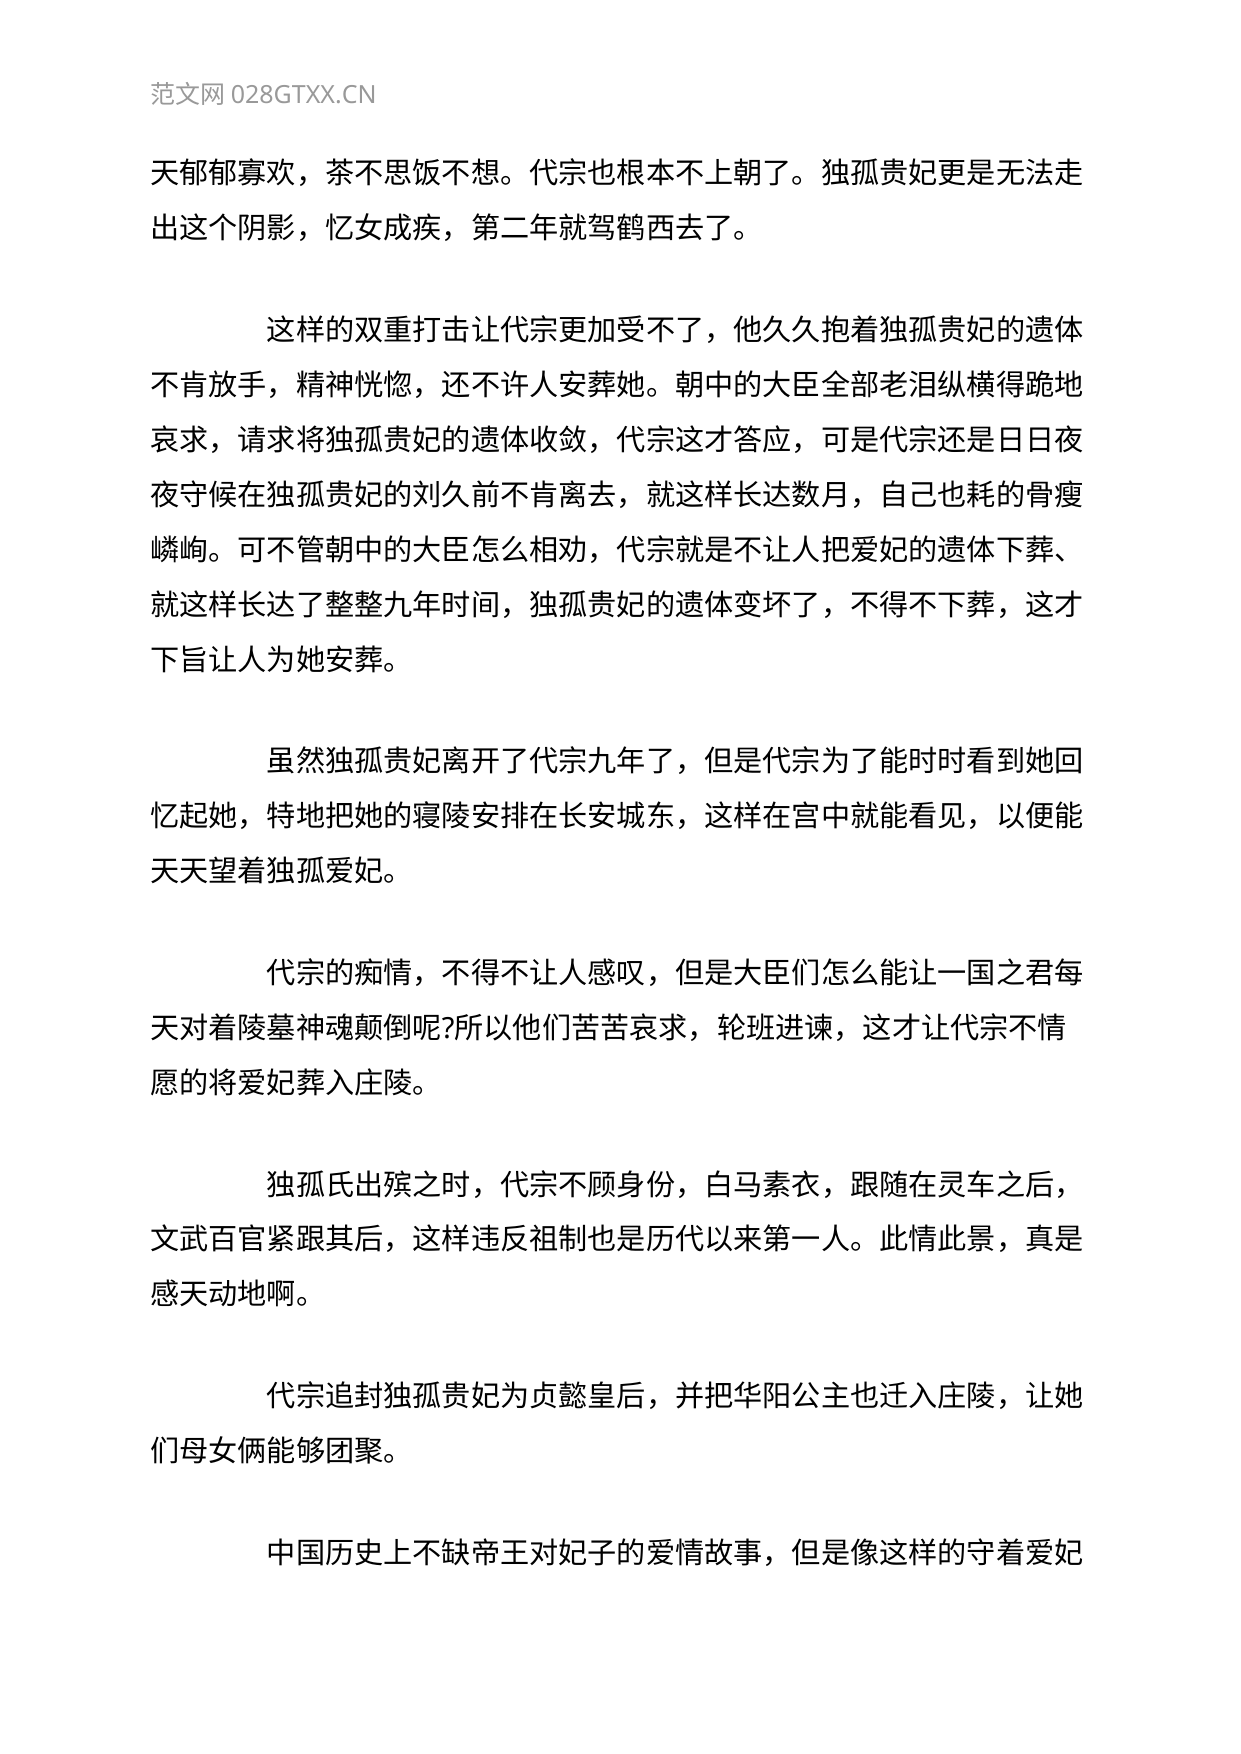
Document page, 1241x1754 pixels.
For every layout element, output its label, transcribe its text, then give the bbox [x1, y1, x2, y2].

text 代宗追封独孤贵妃为贞懿皇后，并把华阳公主也迁入庄陵，让她们母女俩能够团聚。 [150, 1373, 1090, 1470]
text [150, 150, 1090, 247]
text 这样的双重打击让代宗更加受不了，他久久抱着独孤贵妃的遗体不肯放手，精神恍惚，还不许人安葬她。朝中的大臣全部老泪纵横得跪地哀求，请求将独孤贵妃的遗体收敛，代宗这才答应，可是代宗还是日日夜夜守候在独孤贵妃的刘久前不肯离去，就这样长达数月，自己也耗的骨瘦嶙峋。可不管朝中的大臣怎么相劝，代宗就是不让人把爱妃的遗体下葬、就这样长达了整整九年时间，独孤贵妃的遗体变坏了，不得不下葬，这才下旨让人为她安葬。 [150, 307, 1090, 678]
text 独孤氏出殡之时，代宗不顾身份，白马素衣，跟随在灵车之后，文武百官紧跟其后，这样违反祖制也是历代以来第一人。此情此景，真是感天动地啊。 [150, 1161, 1090, 1313]
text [150, 1529, 1090, 1572]
text 虽然独孤贵妃离开了代宗九年了，但是代宗为了能时时看到她回忆起她，特地把她的寝陵安排在长安城东，这样在宫中就能看见，以便能天天望着独孤爱妃。 [150, 738, 1090, 890]
text 代宗的痴情，不得不让人感叹，但是大臣们怎么能让一国之君每天对着陵墓神魂颠倒呢?所以他们苦苦哀求，轮班进谏，这才让代宗不情愿的将爱妃葬入庄陵。 [150, 949, 1090, 1102]
